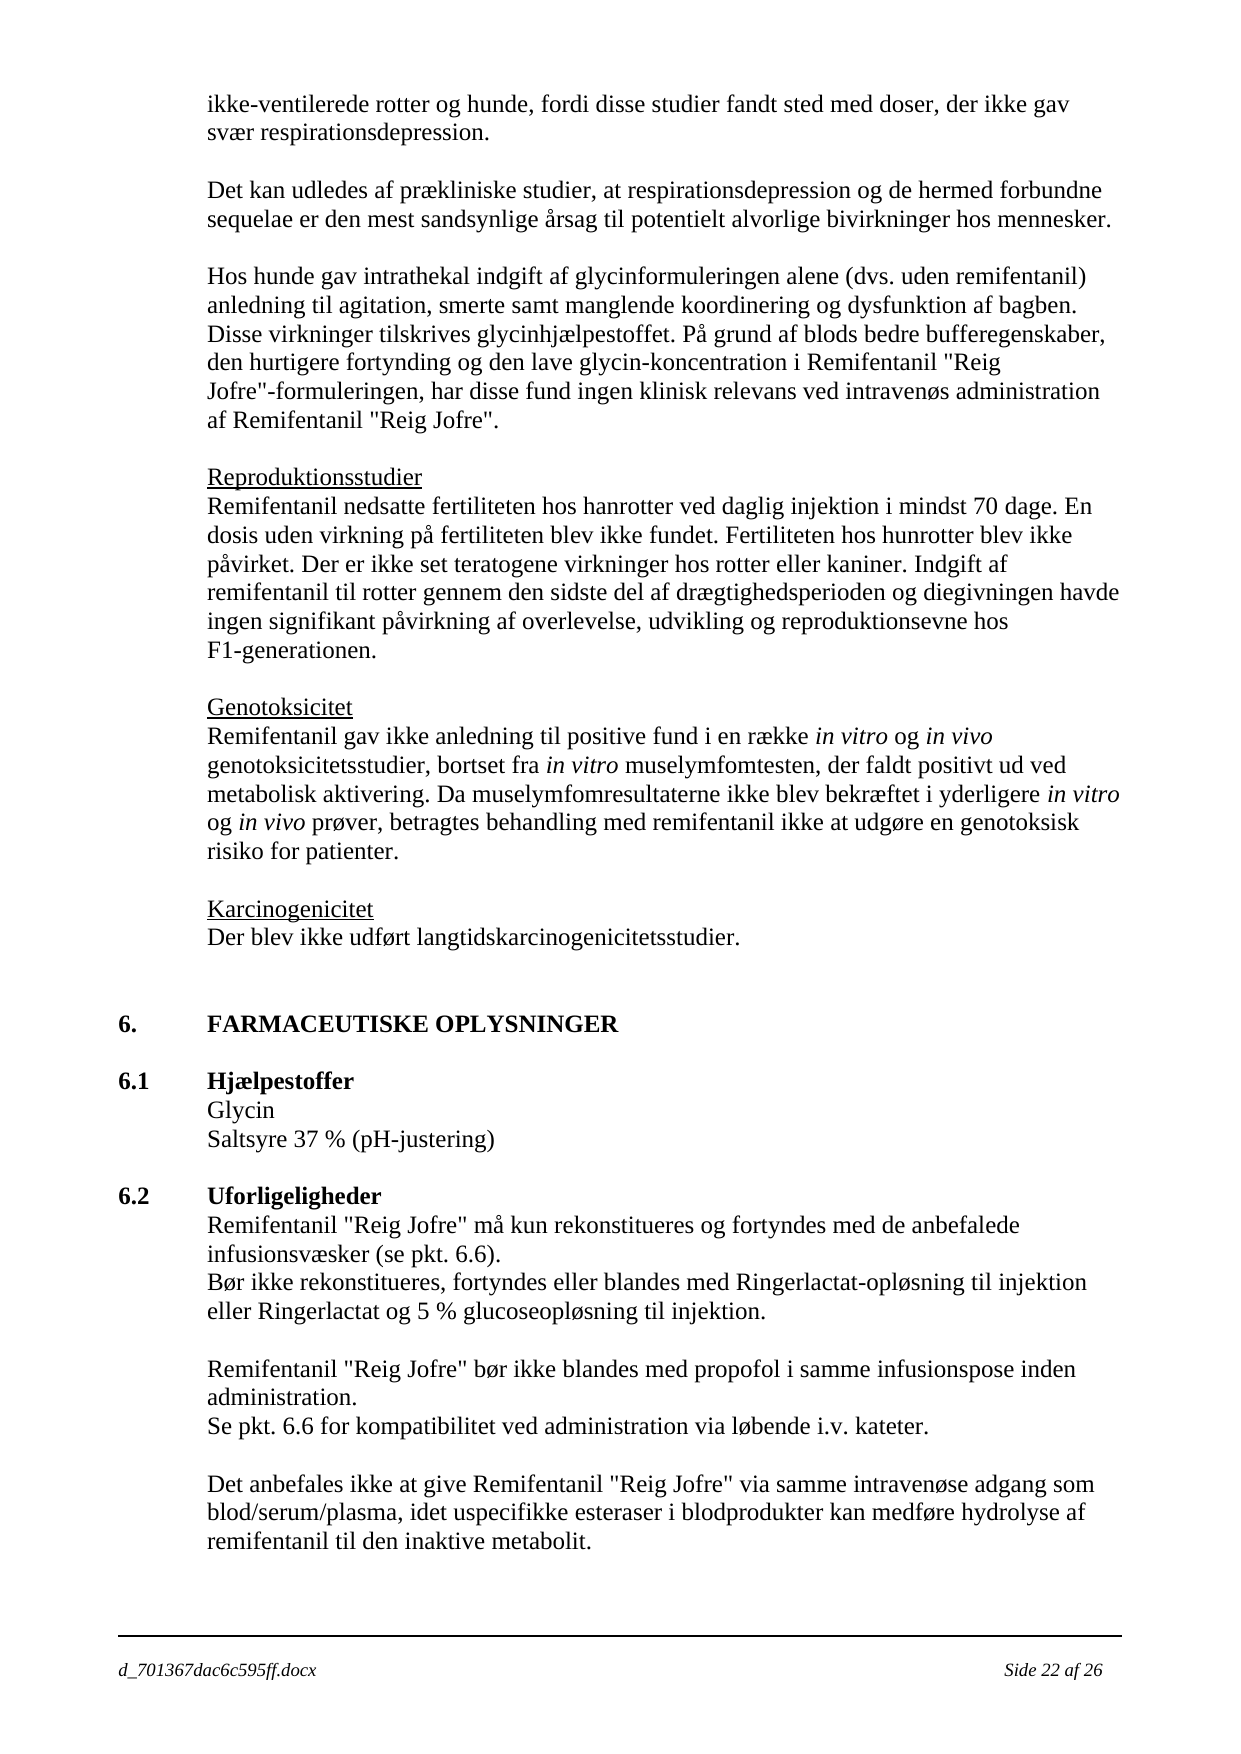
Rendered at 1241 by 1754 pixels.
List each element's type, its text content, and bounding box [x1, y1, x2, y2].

text Hos hunde gav intrathekal indgift af glycinformuleringen alene (dvs. uden remifentanil) anledning til agitation, smerte samt manglende koordinering og dysfunktion af bagben. Disse virkninger tilskrives glycinhjælpestoffet. På grund af blods bedre bufferegenskaber, den hurtigere fortynding og den lave glycin-koncentration i Remifentanil "Reig Jofre"-formuleringen, har disse fund ingen klinisk relevans ved intravenøs administration af Remifentanil "Reig Jofre". [207, 261, 1122, 434]
text 6.2 Uforligeligheder [118, 1181, 1122, 1210]
text Glycin [207, 1095, 1122, 1124]
text Saltsyre 37 % (pH-justering) [207, 1124, 1122, 1152]
text Karcinogenicitet [207, 894, 1122, 922]
text Det kan udledes af prækliniske studier, at respirationsdepression og de hermed forbundne sequelae er den mest sandsynlige årsag til potentielt alvorlige bivirkninger hos mennesker. [207, 175, 1122, 232]
text Genotoksicitet [207, 692, 1122, 721]
text Remifentanil gav ikke anledning til positive fund i en række in vitro og in vivo genotoksicitetsstudier, bortset fra in vitro muselymfomtesten, der faldt positivt ud ved metabolisk aktivering. Da muselymfomresultaterne ikke blev bekræftet i yderligere in vitro og in vivo prøver, betragtes behandling med remifentanil ikke at udgøre en genotoksisk risiko for patienter. [207, 721, 1122, 865]
text Det anbefales ikke at give Remifentanil "Reig Jofre" via samme intravenøse adgang som blod/serum/plasma, idet uspecifikke esteraser i blodprodukter kan medføre hydrolyse af remifentanil til den inaktive metabolit. [207, 1469, 1122, 1555]
text Remifentanil "Reig Jofre" må kun rekonstitueres og fortyndes med de anbefalede infusionsvæsker (se pkt. 6.6). [207, 1210, 1122, 1267]
text Remifentanil nedsatte fertiliteten hos hanrotter ved daglig injektion i mindst 70 dage. En dosis uden virkning på fertiliteten blev ikke fundet. Fertiliteten hos hunrotter blev ikke påvirket. Der er ikke set teratogene virkninger hos rotter eller kaniner. Indgift af remifentanil til rotter gennem den sidste del af drægtighedsperioden og diegivningen havde ingen signifikant påvirkning af overlevelse, udvikling og reproduktionsevne hos F1-generationen. [207, 491, 1122, 664]
text Bør ikke rekonstitueres, fortyndes eller blandes med Ringerlactat-opløsning til injektion eller Ringerlactat og 5 % glucoseopløsning til injektion. [207, 1267, 1122, 1325]
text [207, 89, 1122, 146]
text Remifentanil "Reig Jofre" bør ikke blandes med propofol i samme infusionspose inden administration. [207, 1354, 1122, 1411]
text 6.1 Hjælpestoffer [118, 1066, 1122, 1095]
text Reproduktionsstudier [207, 462, 1122, 491]
text Se pkt. 6.6 for kompatibilitet ved administration via løbende i.v. kateter. [207, 1411, 1122, 1440]
text Der blev ikke udført langtidskarcinogenicitetsstudier. [207, 922, 1122, 951]
text 6. FARMACEUTISKE OPLYSNINGER [118, 1009, 1122, 1037]
